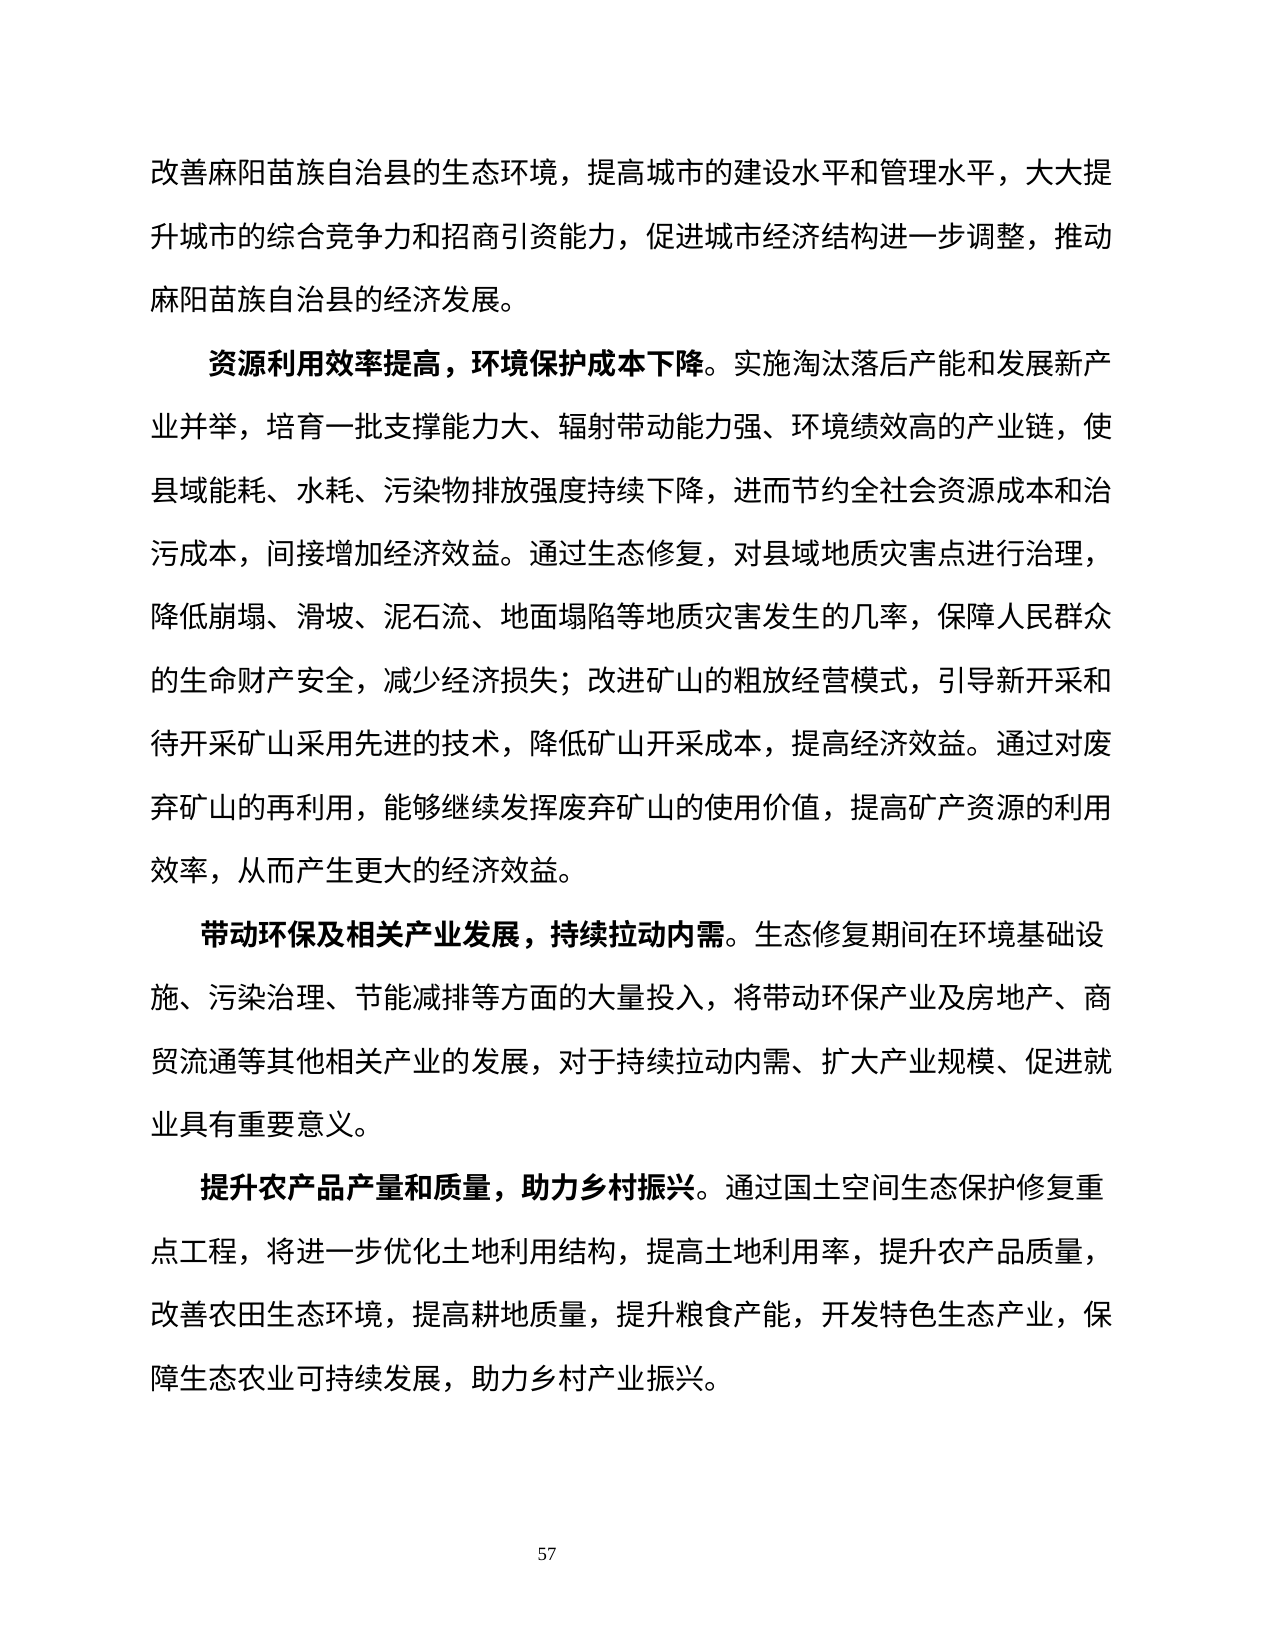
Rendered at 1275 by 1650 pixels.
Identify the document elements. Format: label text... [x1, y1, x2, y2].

text 提升农产品产量和质量，助力乡村振兴。通过国土空间生态保护修复重点工程，将进一步优化土地利用结构，提高土地利用率，提升农产品质量，改善农田生态环境，提高耕地质量，提升粮食产能，开发特色生态产业，保障生态农业可持续发展，助力乡村产业振兴。 [150, 1165, 1125, 1398]
text 资源利用效率提高，环境保护成本下降。实施淘汰落后产能和发展新产业并举，培育一批支撑能力大、辐射带动能力强、环境绩效高的产业链，使县域能耗、水耗、污染物排放强度持续下降，进而节约全社会资源成本和治污成本，间接增加经济效益。通过生态修复，对县域地质灾害点进行治理，降低崩塌、滑坡、泥石流、地面塌陷等地质灾害发生的几率，保障人民群众的生命财产安全，减少经济损失；改进矿山的粗放经营模式，引导新开采和待开采矿山采用先进的技术，降低矿山开采成本，提高经济效益。通过对废弃矿山的再利用，能够继续发挥废弃矿山的使用价值，提高矿产资源的利用效率，从而产生更大的经济效益。 [150, 340, 1125, 890]
text 带动环保及相关产业发展，持续拉动内需。生态修复期间在环境基础设施、污染治理、节能减排等方面的大量投入，将带动环保产业及房地产、商贸流通等其他相关产业的发展，对于持续拉动内需、扩大产业规模、促进就业具有重要意义。 [150, 911, 1125, 1144]
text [150, 150, 1125, 319]
